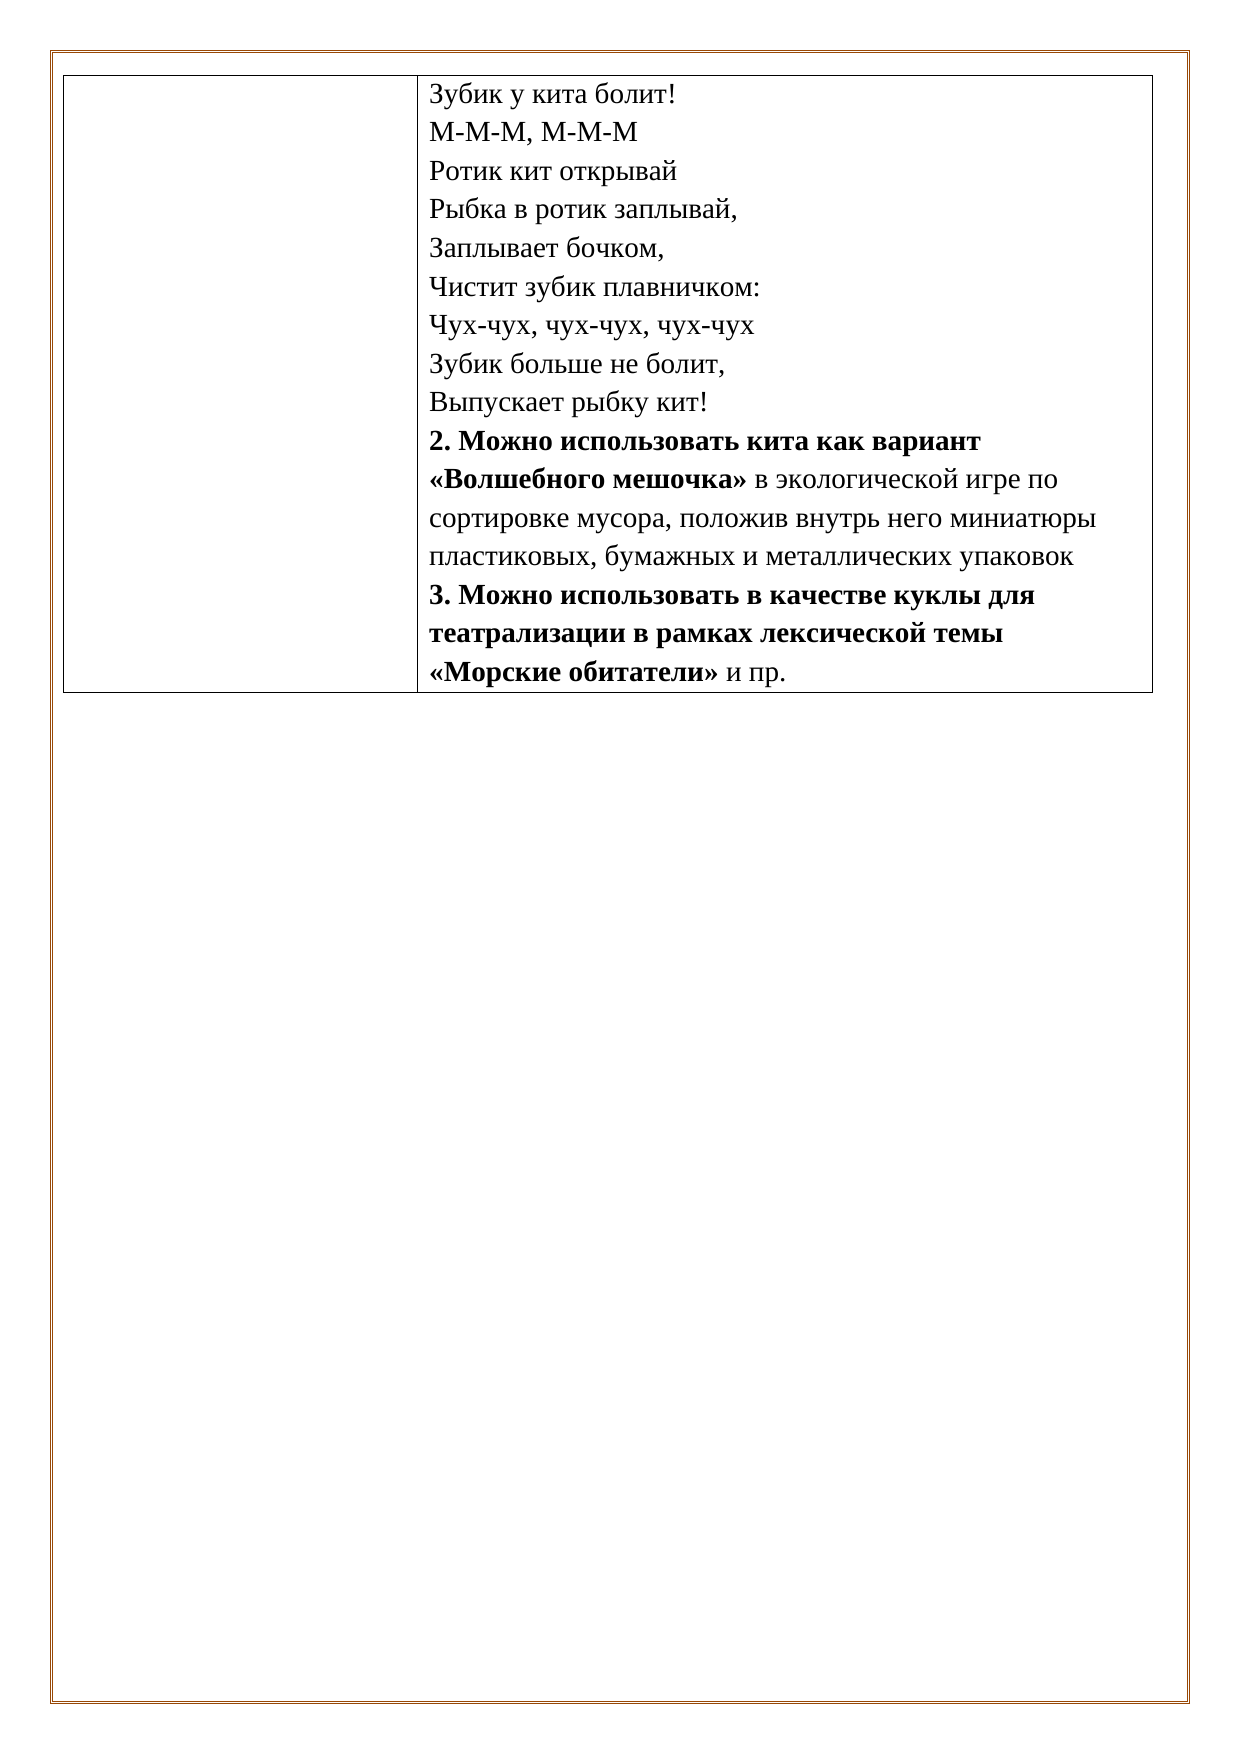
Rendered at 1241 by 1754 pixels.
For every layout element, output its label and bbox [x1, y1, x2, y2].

table_cell [418, 76, 1152, 692]
table_cell [64, 76, 417, 692]
